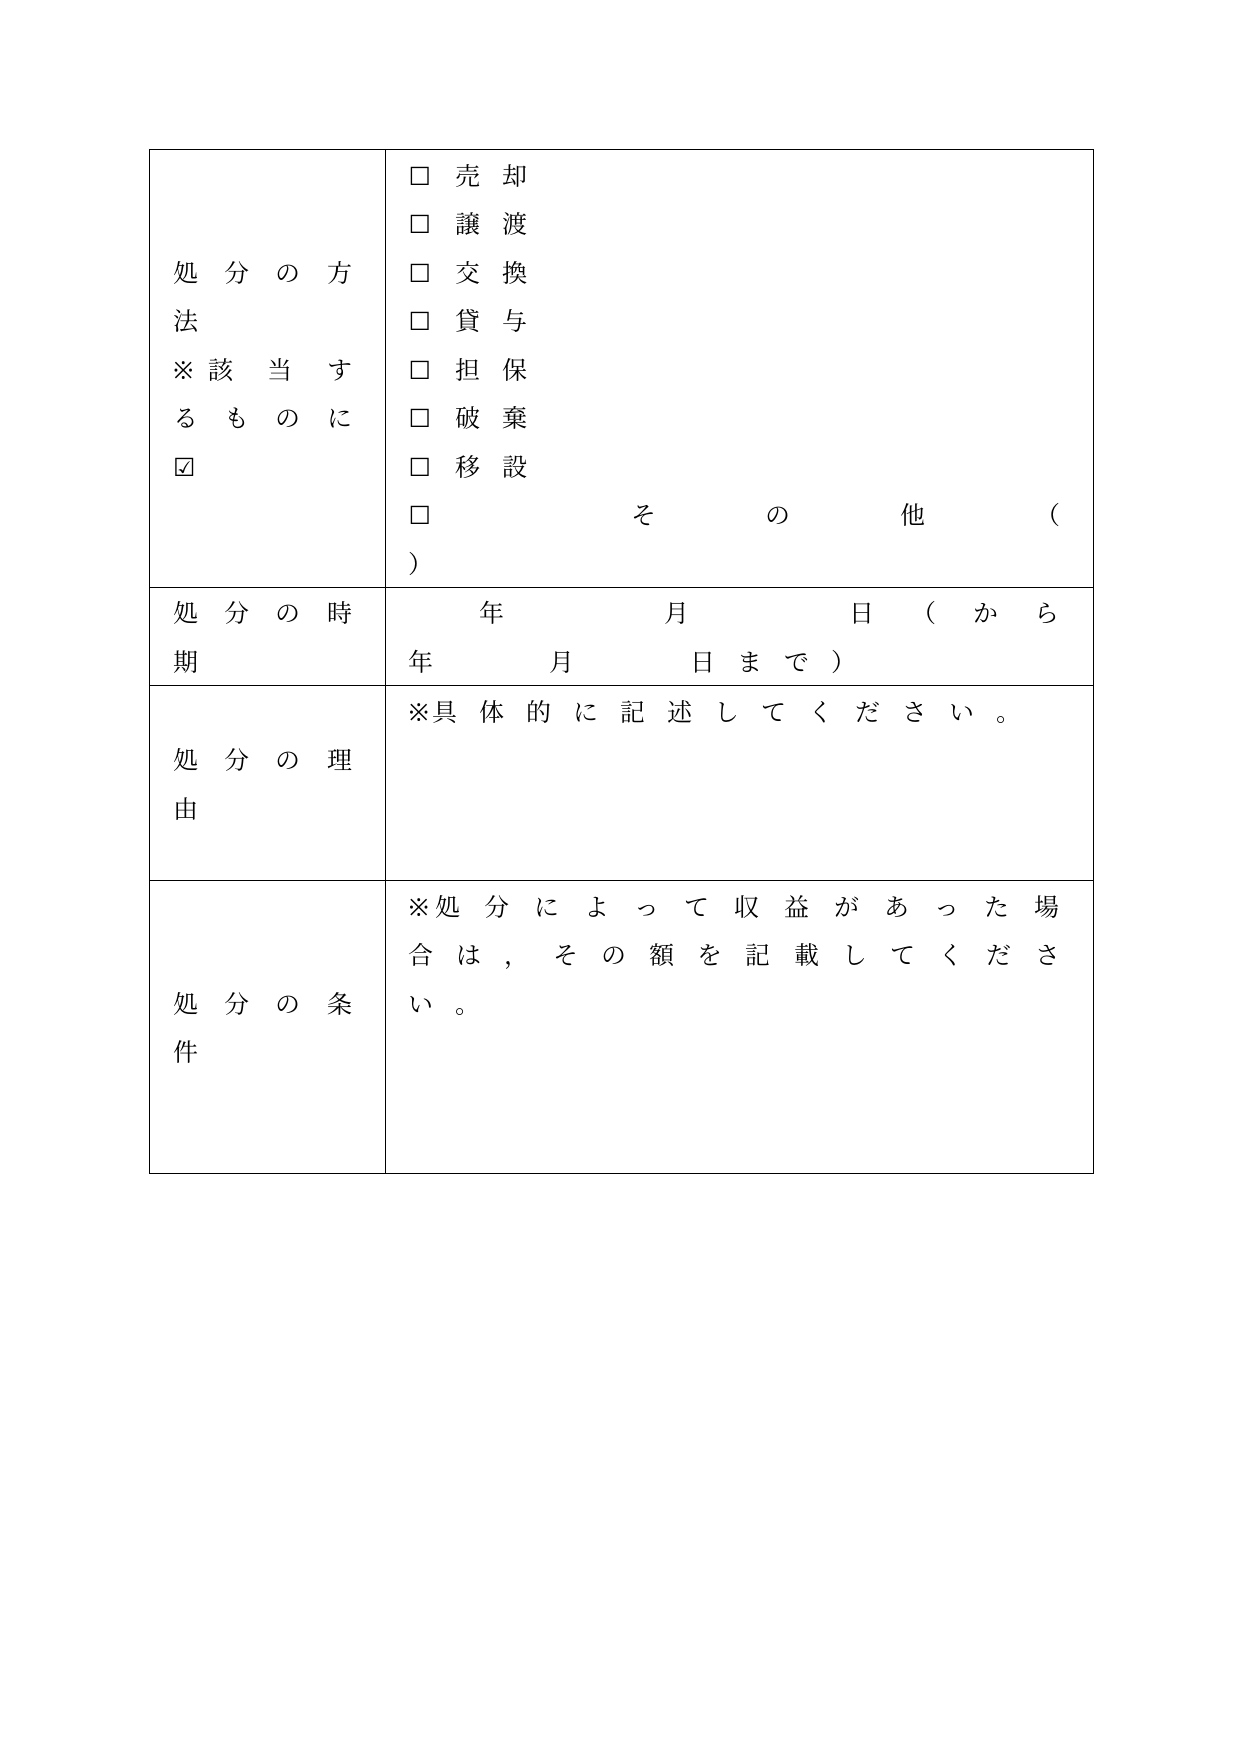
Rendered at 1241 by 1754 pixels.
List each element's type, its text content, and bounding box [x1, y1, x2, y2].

table_cell ※処分によって収益があった場合は，その額を記載してください。 [386, 881, 1093, 1172]
table_cell 年 月 日（から 年 月 日まで） [386, 588, 1093, 685]
table_cell 処分の理由 [150, 686, 385, 880]
table_cell 処分の条件 [150, 881, 385, 1172]
table_cell 売却 譲渡 交換 貸与 担保 破棄 移設 その他（ ） [386, 150, 1093, 587]
table_cell 処分の方法 ※該当するものに☑ [150, 150, 385, 587]
table_cell 処分の時期 [150, 588, 385, 685]
table_cell ※具体的に記述してください。 [386, 686, 1093, 880]
